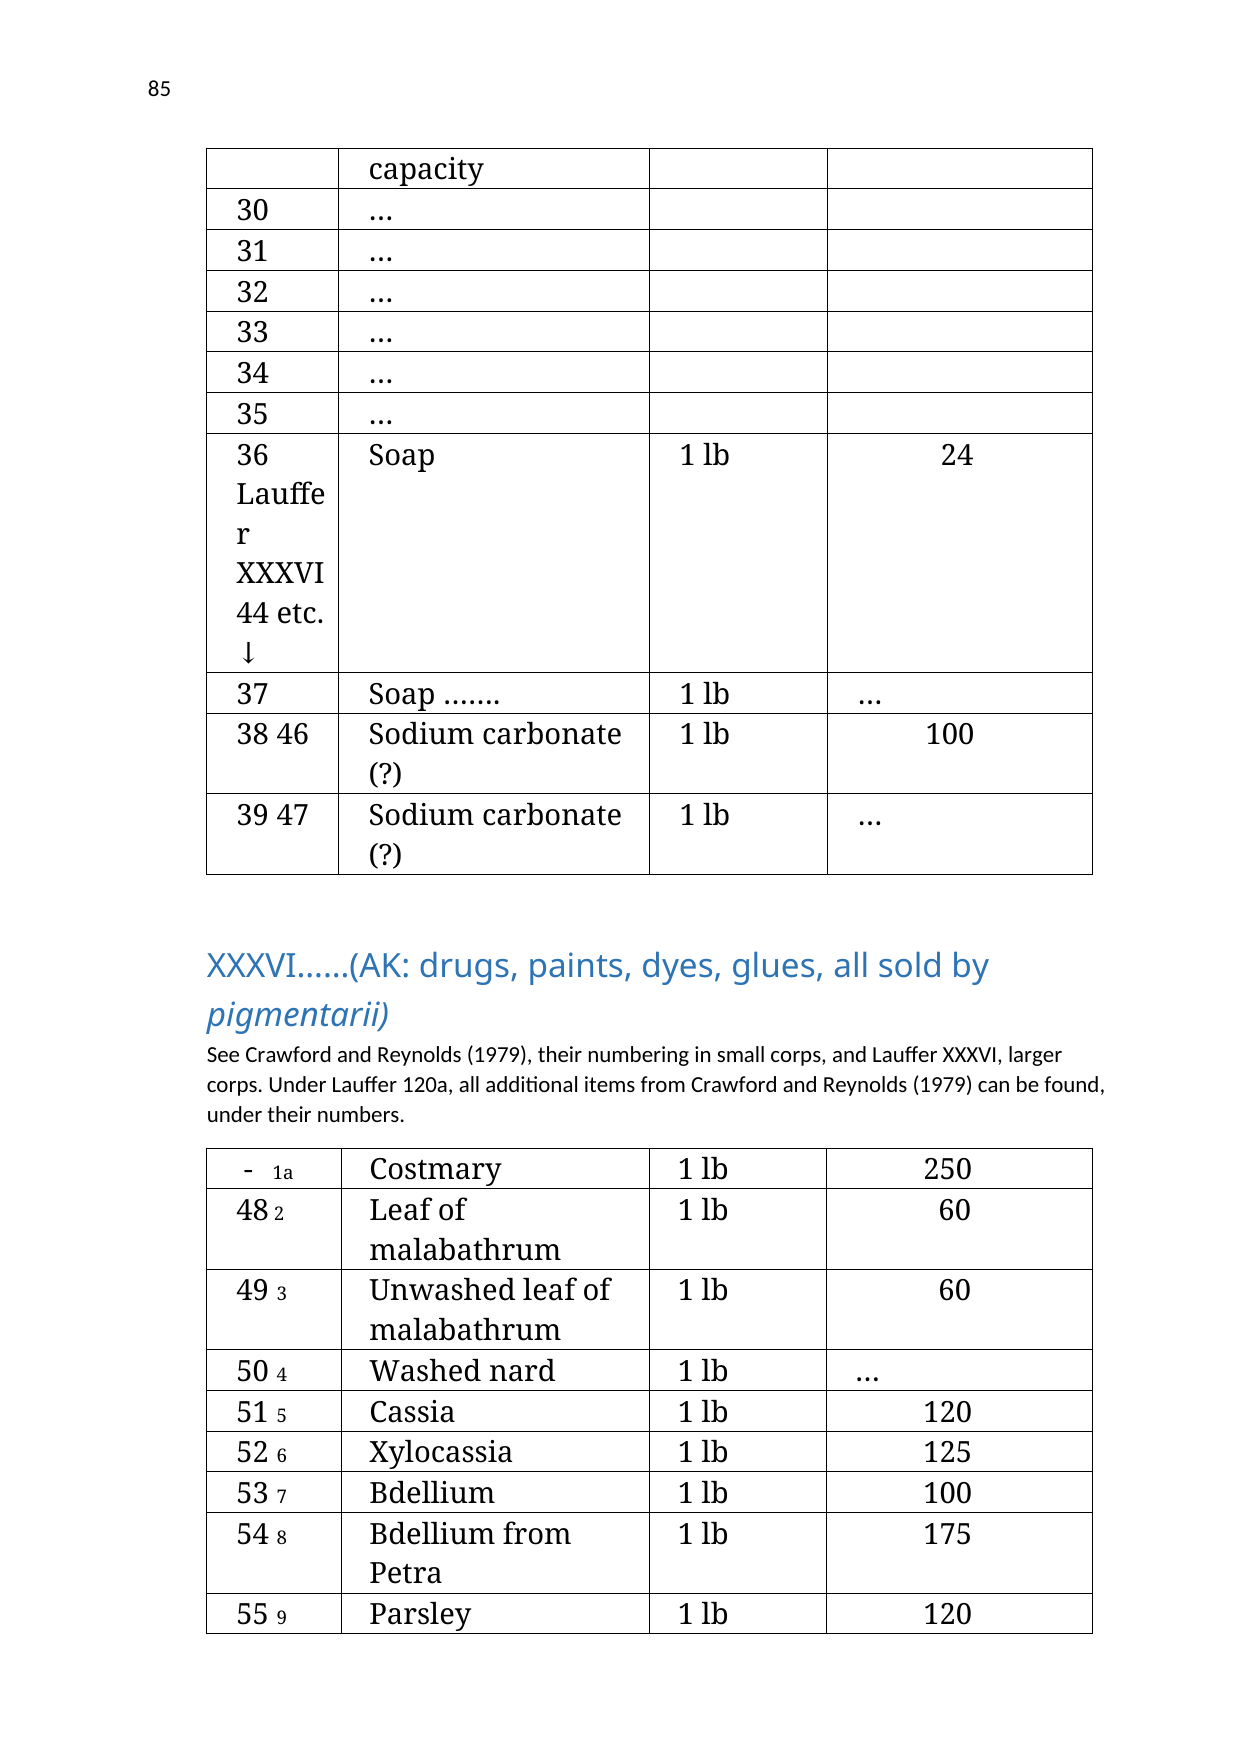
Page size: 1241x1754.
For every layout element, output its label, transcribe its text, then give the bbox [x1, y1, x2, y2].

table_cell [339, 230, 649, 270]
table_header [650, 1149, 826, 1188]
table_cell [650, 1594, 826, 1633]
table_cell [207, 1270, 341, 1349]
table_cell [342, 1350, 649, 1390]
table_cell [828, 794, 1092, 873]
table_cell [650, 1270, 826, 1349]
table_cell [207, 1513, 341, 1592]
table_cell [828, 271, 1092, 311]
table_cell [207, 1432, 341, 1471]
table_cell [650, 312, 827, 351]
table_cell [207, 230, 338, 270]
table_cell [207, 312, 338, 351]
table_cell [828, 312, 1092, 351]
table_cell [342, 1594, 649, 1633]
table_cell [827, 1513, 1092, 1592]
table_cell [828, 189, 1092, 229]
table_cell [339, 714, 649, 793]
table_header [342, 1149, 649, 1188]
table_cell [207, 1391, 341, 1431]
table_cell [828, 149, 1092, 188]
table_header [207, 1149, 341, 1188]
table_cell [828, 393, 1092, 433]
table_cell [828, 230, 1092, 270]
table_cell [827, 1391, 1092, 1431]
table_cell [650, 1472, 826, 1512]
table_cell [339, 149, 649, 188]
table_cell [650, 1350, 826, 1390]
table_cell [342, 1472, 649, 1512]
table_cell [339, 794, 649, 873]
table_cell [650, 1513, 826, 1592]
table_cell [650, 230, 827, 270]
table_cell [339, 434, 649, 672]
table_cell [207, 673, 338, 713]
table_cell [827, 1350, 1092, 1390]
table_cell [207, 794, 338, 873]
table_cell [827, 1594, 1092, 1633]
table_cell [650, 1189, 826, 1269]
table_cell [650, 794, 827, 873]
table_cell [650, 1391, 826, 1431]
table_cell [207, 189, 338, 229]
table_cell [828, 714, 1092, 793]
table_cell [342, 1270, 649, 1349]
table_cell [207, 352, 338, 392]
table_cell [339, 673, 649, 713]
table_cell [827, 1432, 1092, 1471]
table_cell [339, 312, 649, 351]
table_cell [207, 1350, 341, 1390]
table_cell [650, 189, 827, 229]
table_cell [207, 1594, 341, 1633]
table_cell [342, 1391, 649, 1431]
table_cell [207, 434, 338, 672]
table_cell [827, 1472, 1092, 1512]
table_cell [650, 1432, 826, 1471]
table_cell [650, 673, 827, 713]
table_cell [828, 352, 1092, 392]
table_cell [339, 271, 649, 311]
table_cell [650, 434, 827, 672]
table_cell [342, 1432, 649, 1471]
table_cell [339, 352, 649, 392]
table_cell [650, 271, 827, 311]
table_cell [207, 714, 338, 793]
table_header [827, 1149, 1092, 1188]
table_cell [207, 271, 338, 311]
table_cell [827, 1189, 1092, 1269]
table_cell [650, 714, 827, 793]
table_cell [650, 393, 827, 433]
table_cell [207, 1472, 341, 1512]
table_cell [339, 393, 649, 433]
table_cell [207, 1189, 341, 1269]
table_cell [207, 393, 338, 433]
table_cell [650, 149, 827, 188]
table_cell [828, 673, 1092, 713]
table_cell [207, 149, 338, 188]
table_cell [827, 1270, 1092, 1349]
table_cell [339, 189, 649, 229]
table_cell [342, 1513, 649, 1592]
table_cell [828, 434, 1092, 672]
subtitle XXXVI……(AK: drugs, paints, dyes, glues, all sold by pigmentarii) [207, 942, 1122, 1037]
text See Crawford and Reynolds (1979), their numbering in small corps, and Lauffer XXXVI, larger corps. Under Lauffer 120a, all additional items from Crawford and Reynolds (1979) can be found, under their numbers. [207, 1040, 1122, 1129]
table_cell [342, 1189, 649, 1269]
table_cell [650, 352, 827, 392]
